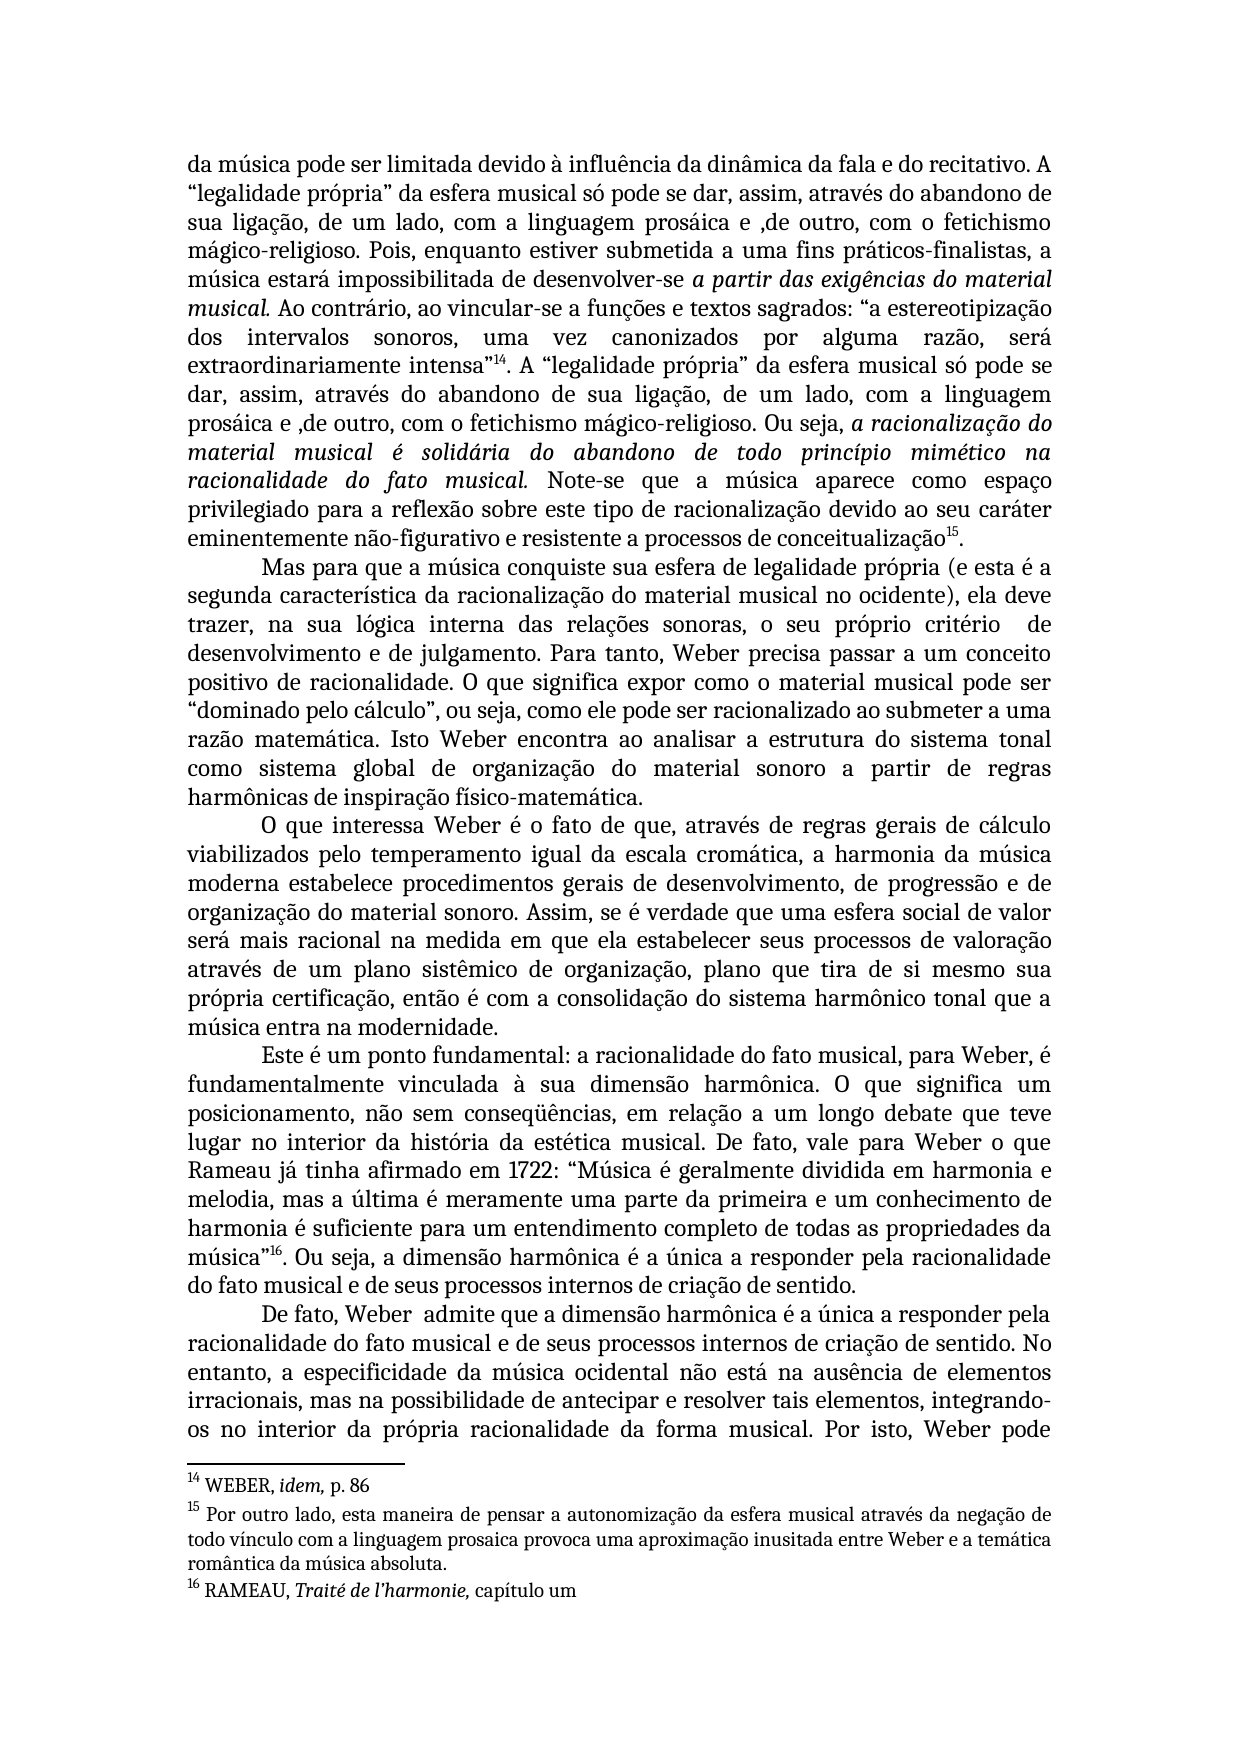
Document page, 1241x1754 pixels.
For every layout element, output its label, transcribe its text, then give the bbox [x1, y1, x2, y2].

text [187, 1300, 1053, 1444]
text Este é um ponto fundamental: a racionalidade do fato musical, para Weber, é fundamentalmente vinculada à sua dimensão harmônica. O que significa um posicionamento, não sem conseqüências, em relação a um longo debate que teve lugar no interior da história da estética musical. De fato, vale para Weber o que Rameau já tinha afirmado em 1722: “Música é geralmente dividida em harmonia e melodia, mas a última é meramente uma parte da primeira e um conhecimento de harmonia é suficiente para um entendimento completo de todas as propriedades da música”. Ou seja, a dimensão harmônica é a única a responder pela racionalidade do fato musical e de seus processos internos de criação de sentido. [187, 1041, 1053, 1300]
text Mas para que a música conquiste sua esfera de legalidade própria (e esta é a segunda característica da racionalização do material musical no ocidente), ela deve trazer, na sua lógica interna das relações sonoras, o seu próprio critério de desenvolvimento e de julgamento. Para tanto, Weber precisa passar a um conceito positivo de racionalidade. O que significa expor como o material musical pode ser “dominado pelo cálculo”, ou seja, como ele pode ser racionalizado ao submeter a uma razão matemática. Isto Weber encontra ao analisar a estrutura do sistema tonal como sistema global de organização do material sonoro a partir de regras harmônicas de inspiração físico-matemática. [187, 552, 1053, 811]
text O que interessa Weber é o fato de que, através de regras gerais de cálculo viabilizados pelo temperamento igual da escala cromática, a harmonia da música moderna estabelece procedimentos gerais de desenvolvimento, de progressão e de organização do material sonoro. Assim, se é verdade que uma esfera social de valor será mais racional na medida em que ela estabelecer seus processos de valoração através de um plano sistêmico de organização, plano que tira de si mesmo sua própria certificação, então é com a consolidação do sistema harmônico tonal que a música entra na modernidade. [187, 811, 1053, 1041]
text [187, 150, 1053, 552]
